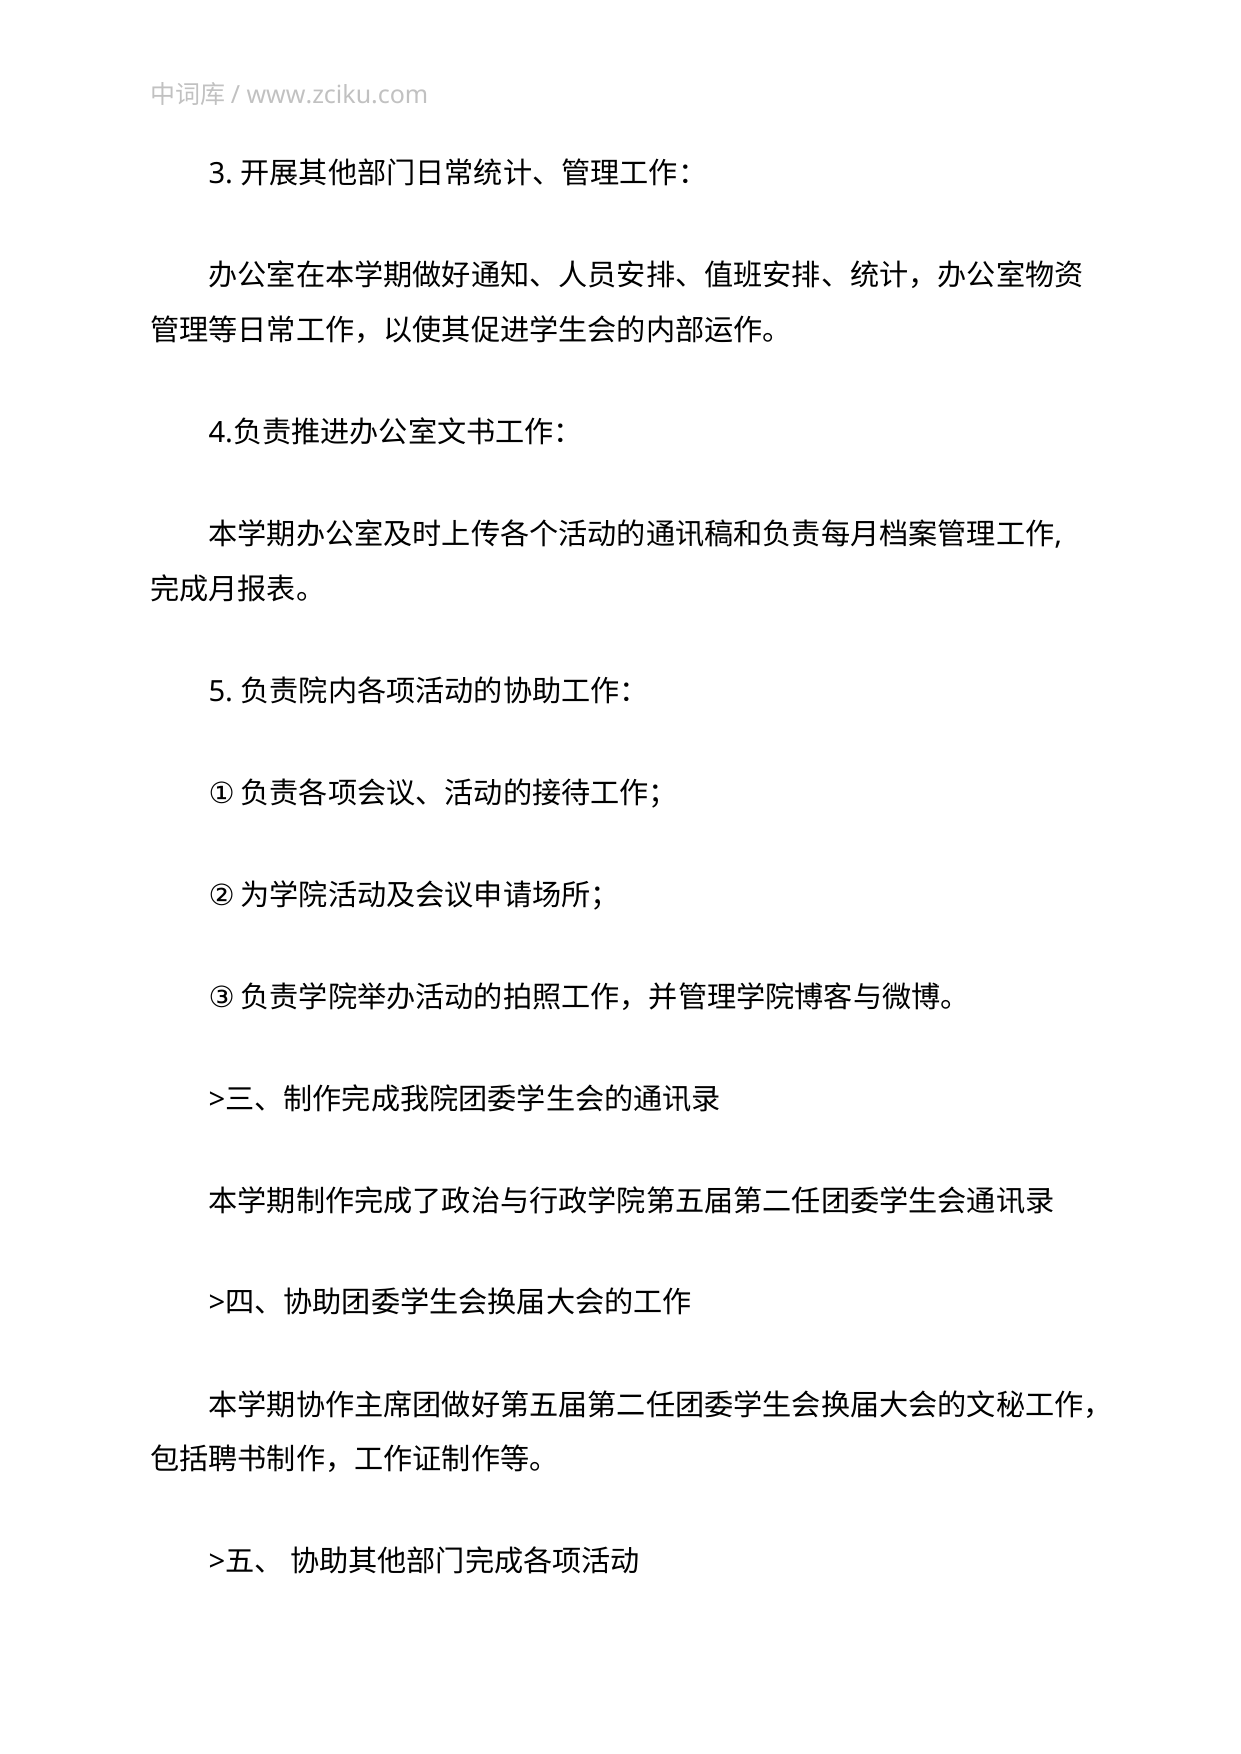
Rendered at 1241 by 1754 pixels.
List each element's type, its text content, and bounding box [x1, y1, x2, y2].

text 3. 开展其他部门日常统计、管理工作： [150, 150, 1090, 192]
text 5. 负责院内各项活动的协助工作： [150, 667, 1090, 710]
text >四、协助团委学生会换届大会的工作 [150, 1279, 1090, 1321]
text 办公室在本学期做好通知、人员安排、值班安排、统计，办公室物资管理等日常工作，以使其促进学生会的内部运作。 [150, 252, 1090, 349]
text ③负责学院举办活动的拍照工作，并管理学院博客与微博。 [150, 973, 1090, 1016]
text ②为学院活动及会议申请场所； [150, 871, 1090, 914]
text 本学期制作完成了政治与行政学院第五届第二任团委学生会通讯录 [150, 1177, 1090, 1219]
text >三、制作完成我院团委学生会的通讯录 [150, 1075, 1090, 1118]
text 本学期协作主席团做好第五届第二任团委学生会换届大会的文秘工作，包括聘书制作，工作证制作等。 [150, 1381, 1090, 1478]
text >五、 协助其他部门完成各项活动 [150, 1538, 1090, 1580]
text ①负责各项会议、活动的接待工作； [150, 769, 1090, 812]
text 本学期办公室及时上传各个活动的通讯稿和负责每月档案管理工作,完成月报表。 [150, 511, 1090, 608]
text 4.负责推进办公室文书工作： [150, 409, 1090, 451]
